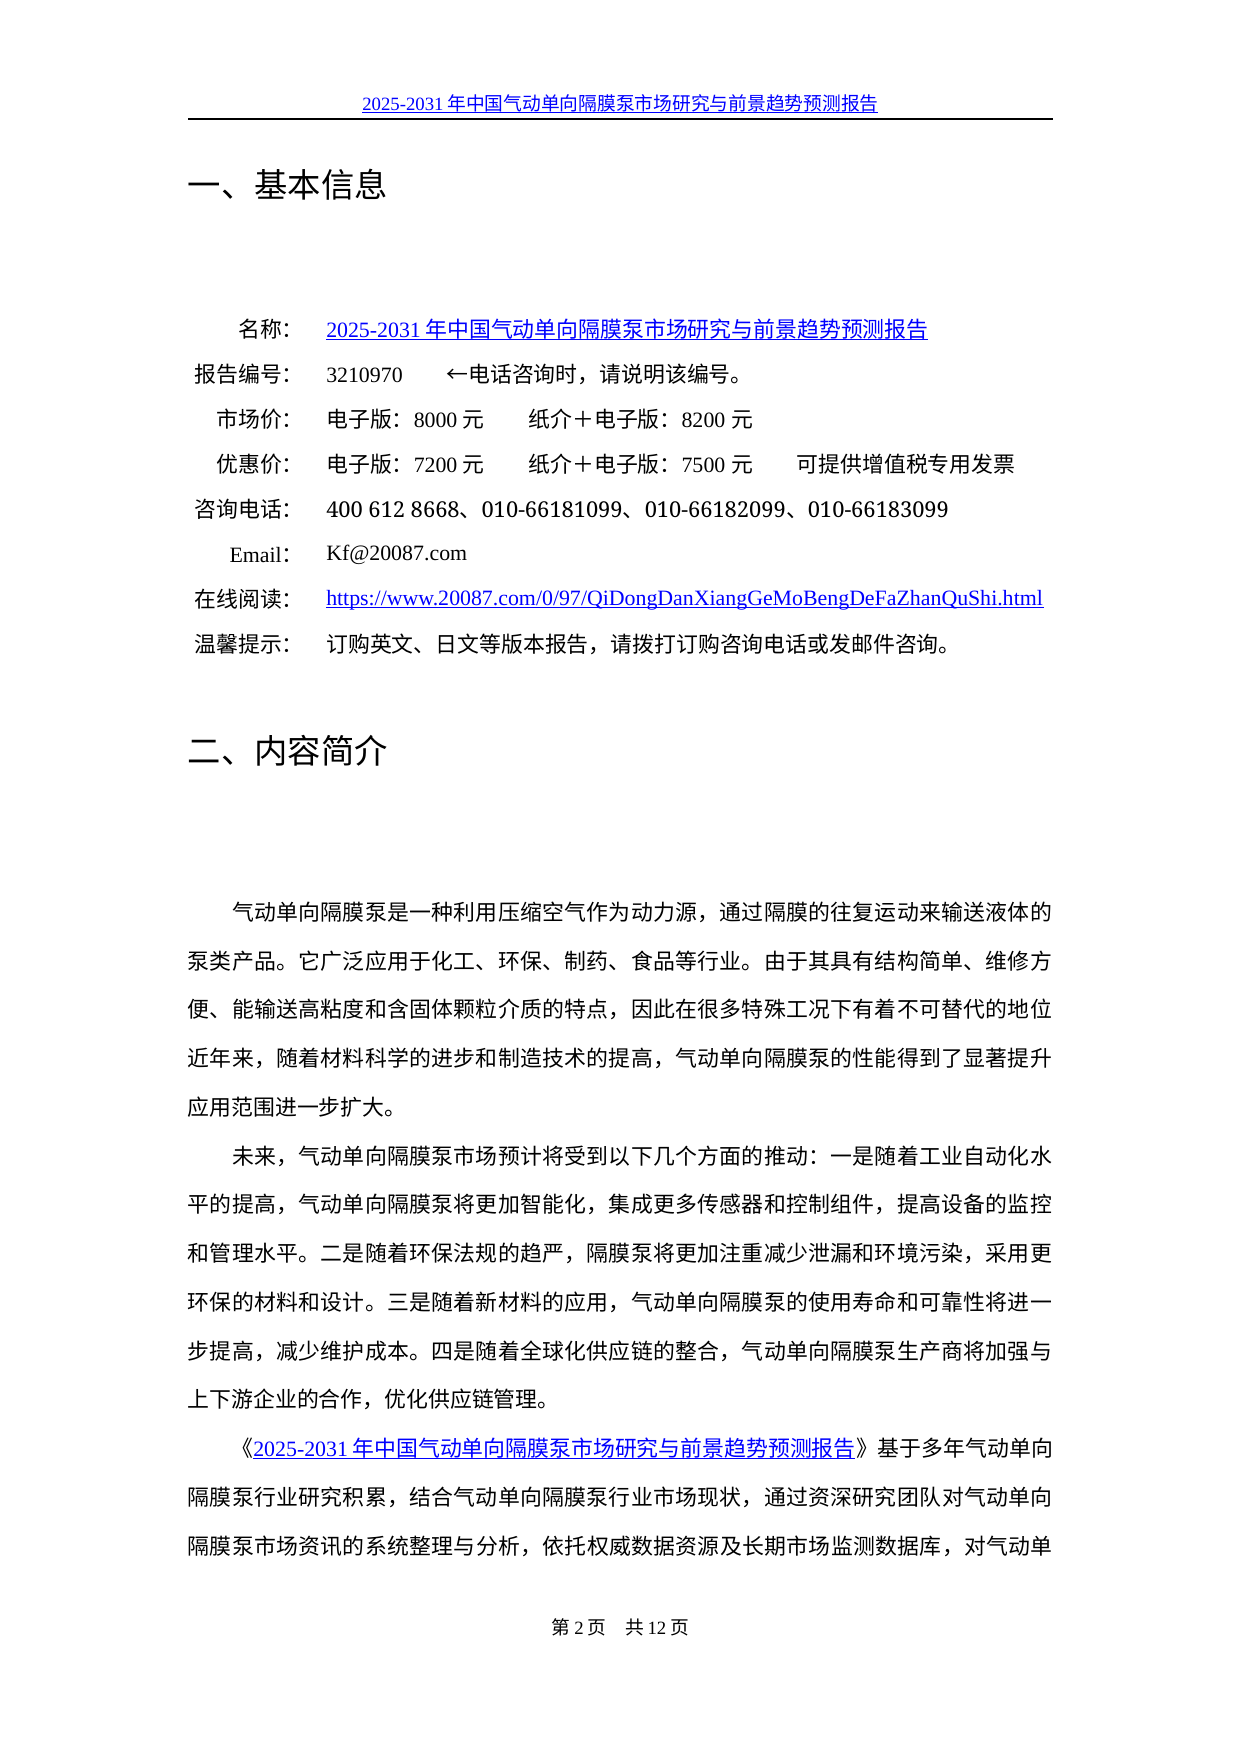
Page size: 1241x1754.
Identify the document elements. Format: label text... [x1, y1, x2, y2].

table_cell 电子版：7200 元 纸介＋电子版：7500 元 可提供增值税专用发票 [315, 447, 1073, 492]
title 一、基本信息 [187, 150, 1053, 215]
title 二、内容简介 [187, 717, 1053, 782]
table_cell 市场价： [167, 402, 315, 447]
table_cell [315, 582, 1073, 627]
table_cell 在线阅读： [167, 582, 315, 627]
table_cell 400 612 8668、010-66181099、010-66182099、010-66183099 [315, 492, 1073, 537]
table_header 2025-2031年中国气动单向隔膜泵市场研究与前景趋势预测报告 [315, 312, 1073, 357]
table_cell 温馨提示： [167, 627, 315, 672]
table_cell Email： [167, 537, 315, 582]
table_header 名称： [167, 312, 315, 357]
table_cell 电子版：8000 元 纸介＋电子版：8200 元 [315, 402, 1073, 447]
table_cell 订购英文、日文等版本报告，请拨打订购咨询电话或发邮件咨询。 [315, 627, 1073, 672]
table_cell Kf@20087.com [315, 537, 1073, 582]
table_cell 优惠价： [167, 447, 315, 492]
table_cell 3210970 ←电话咨询时，请说明该编号。 [315, 357, 1073, 402]
table_cell 咨询电话： [167, 492, 315, 537]
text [187, 894, 1053, 1561]
table_cell 报告编号： [167, 357, 315, 402]
